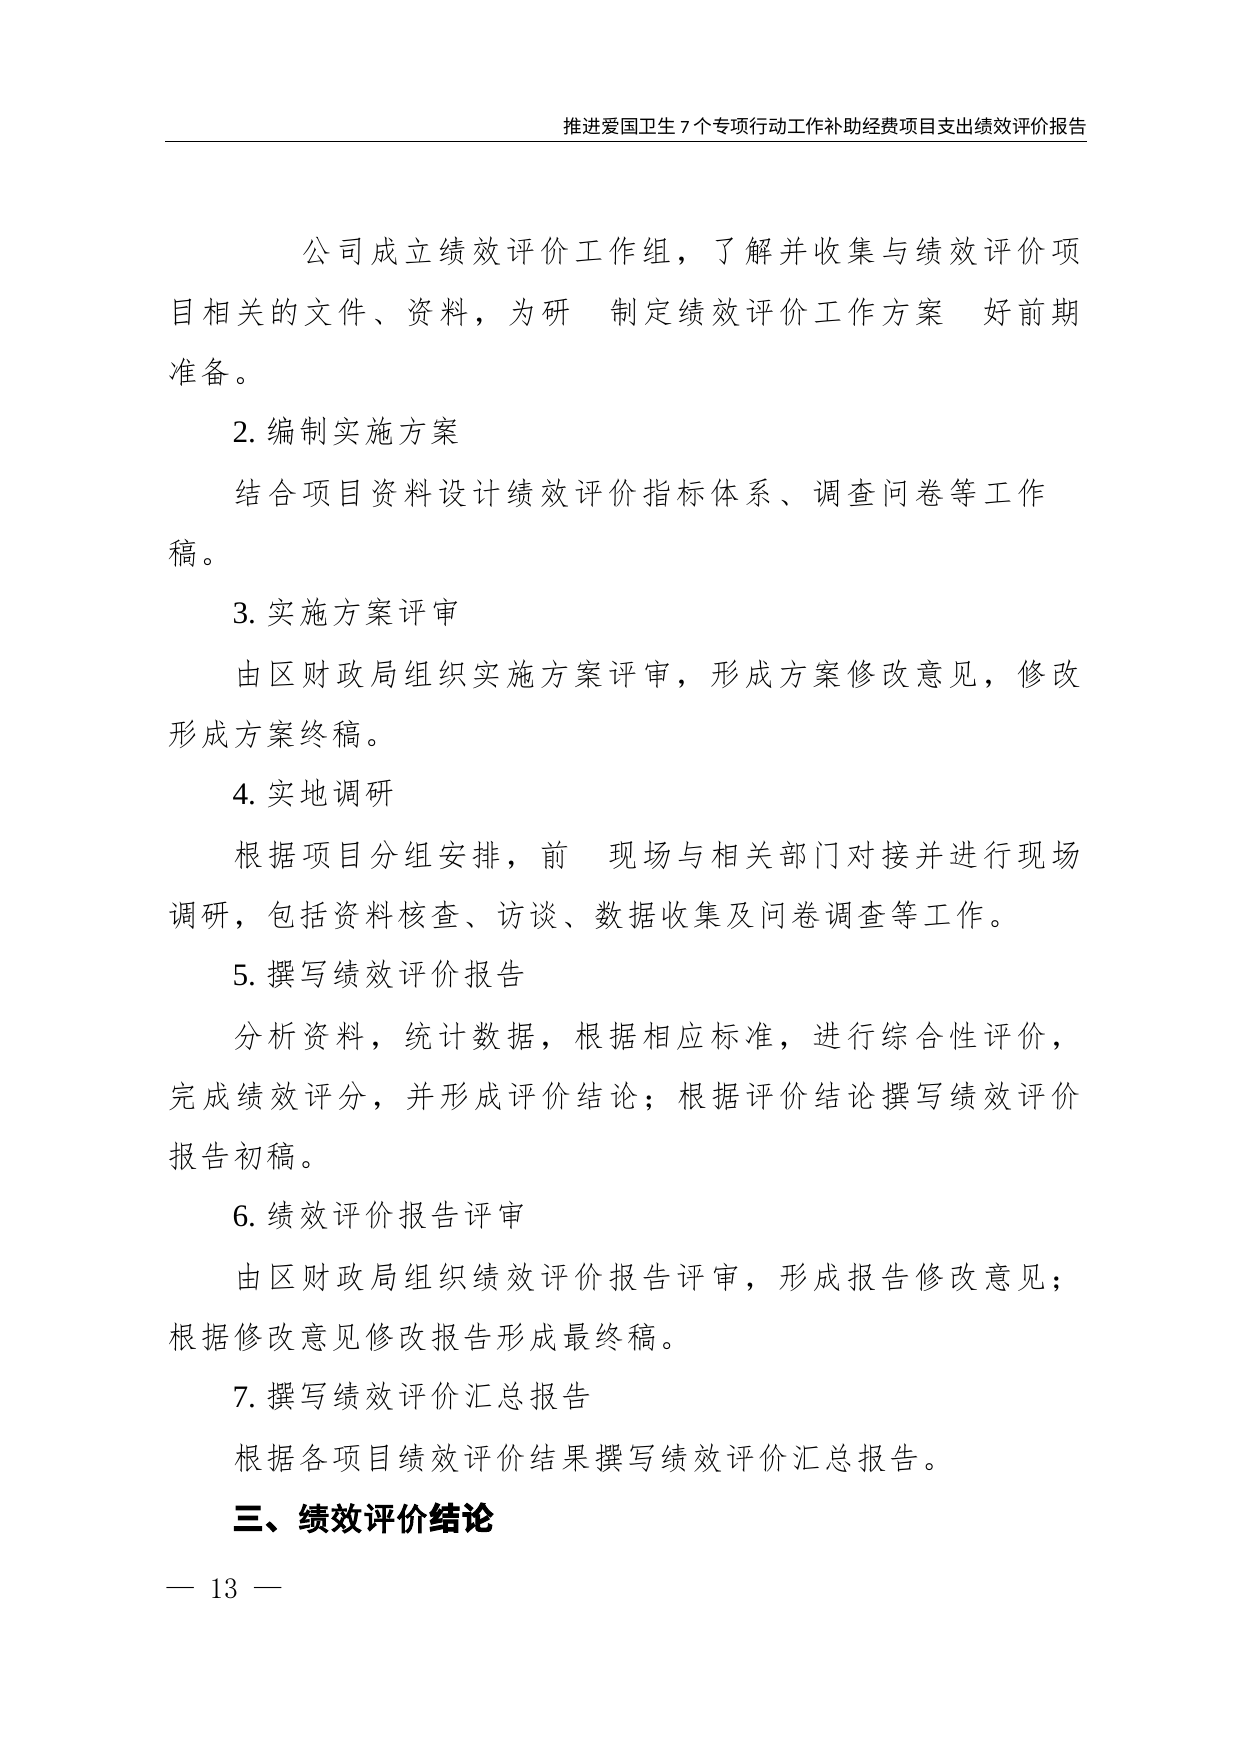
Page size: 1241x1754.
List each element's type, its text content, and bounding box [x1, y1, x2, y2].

text 5.撰写绩效评价报告 [167, 943, 1083, 1003]
text 根据项目分组安排，前往现场与相关部门对接并进行现场调研，包括资料核查、访谈、数据收集及问卷调查等工作。 [167, 822, 1083, 943]
text 由区财政局组织绩效评价报告评审，形成报告修改意见；根据修改意见修改报告形成最终稿。 [167, 1245, 1083, 1365]
text 3.实施方案评审 [167, 581, 1083, 642]
text 结合项目资料设计绩效评价指标体系、调查问卷等工作底稿。 [167, 461, 1083, 581]
text 7.撰写绩效评价汇总报告 [167, 1365, 1083, 1426]
text 6.绩效评价报告评审 [167, 1184, 1083, 1245]
text 由区财政局组织实施方案评审，形成方案修改意见，修改形成方案终稿。 [167, 642, 1083, 762]
text 4.实地调研 [167, 762, 1083, 822]
list 三、绩效评价结论 [167, 1486, 1083, 1546]
text 2.编制实施方案 [167, 400, 1083, 461]
text 池砾公司成立绩效评价工作组，了解并收集与绩效评价项目相关的文件、资料，为研究制定绩效评价工作方案做好前期准备。 [167, 219, 1083, 400]
text 根据各项目绩效评价结果撰写绩效评价汇总报告。 [167, 1426, 1083, 1486]
text 分析资料，统计数据，根据相应标准，进行综合性评价，完成绩效评分，并形成评价结论；根据评价结论撰写绩效评价报告初稿。 [167, 1003, 1083, 1184]
